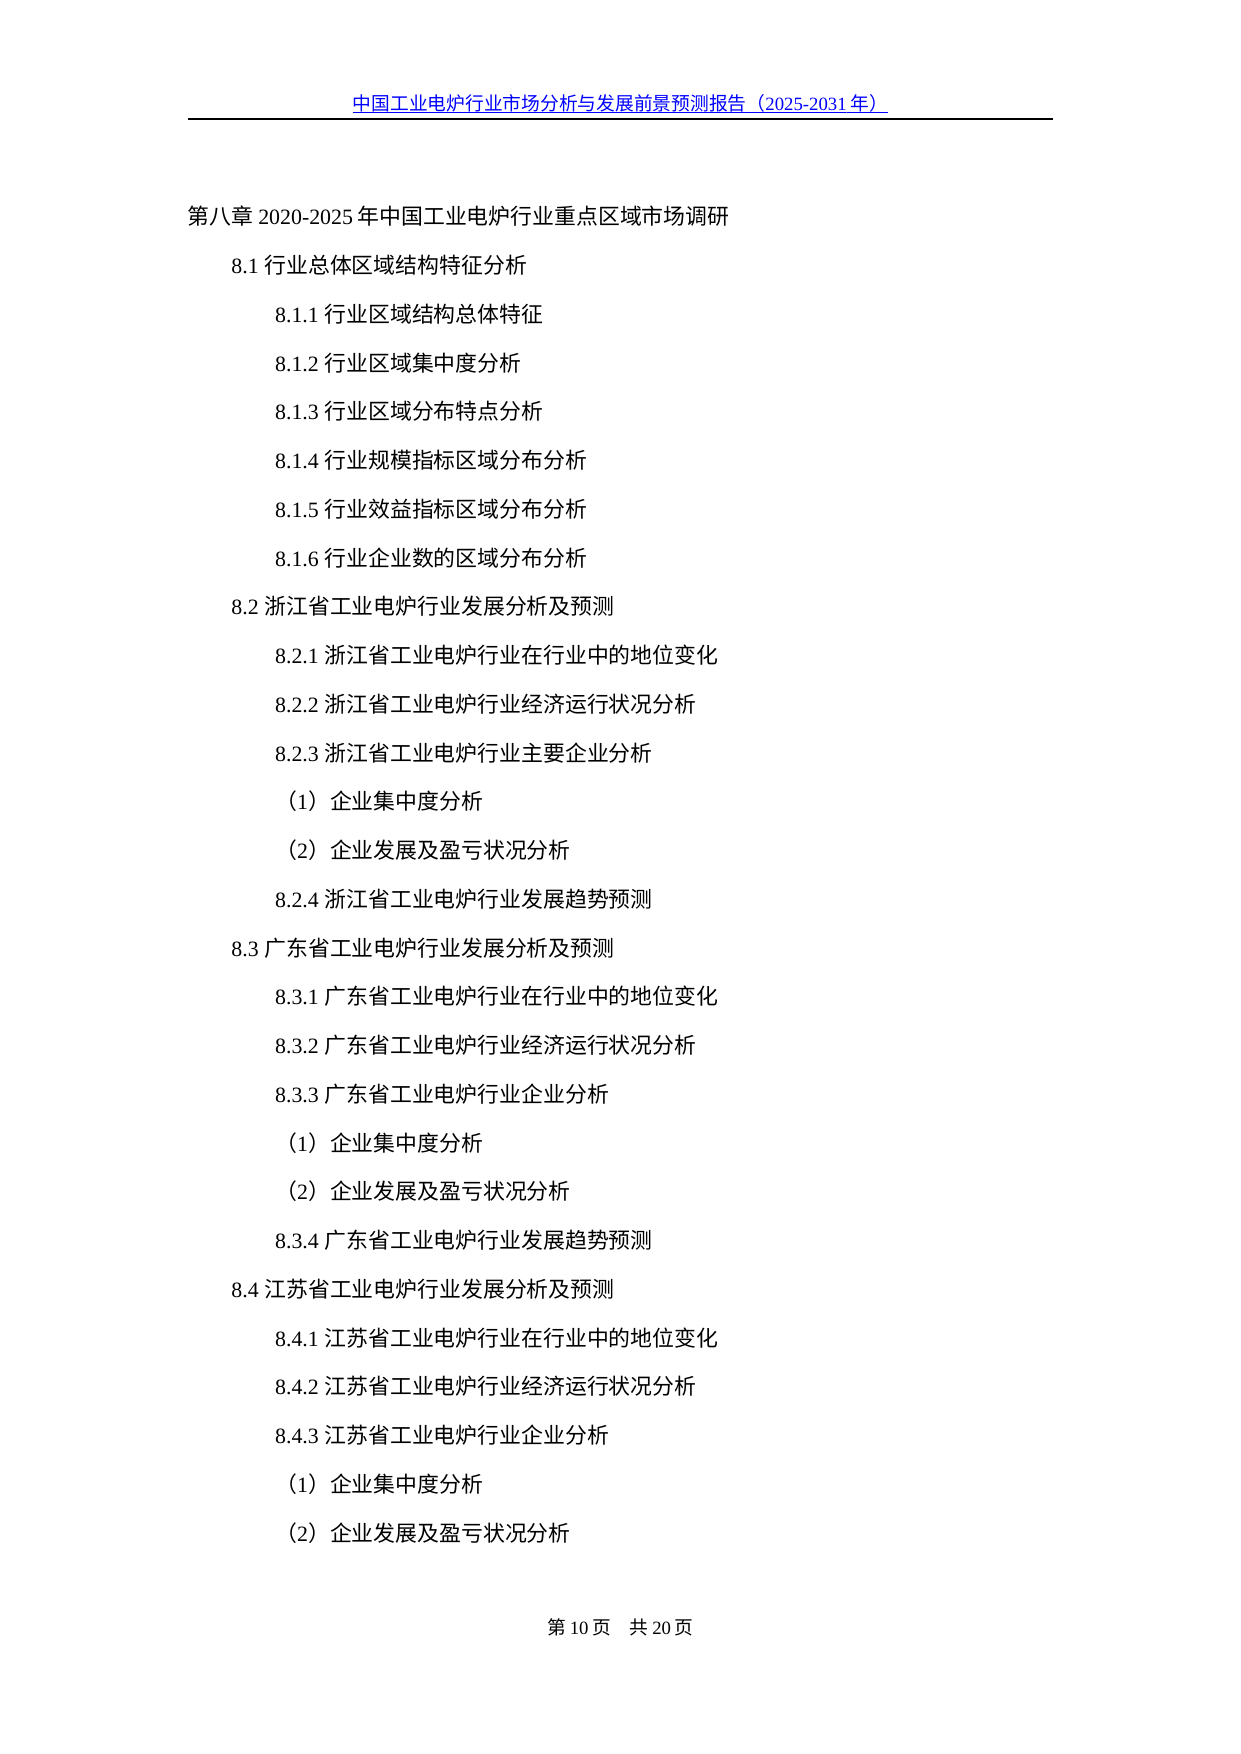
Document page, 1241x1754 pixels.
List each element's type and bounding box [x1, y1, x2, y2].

text [187, 150, 1053, 1548]
